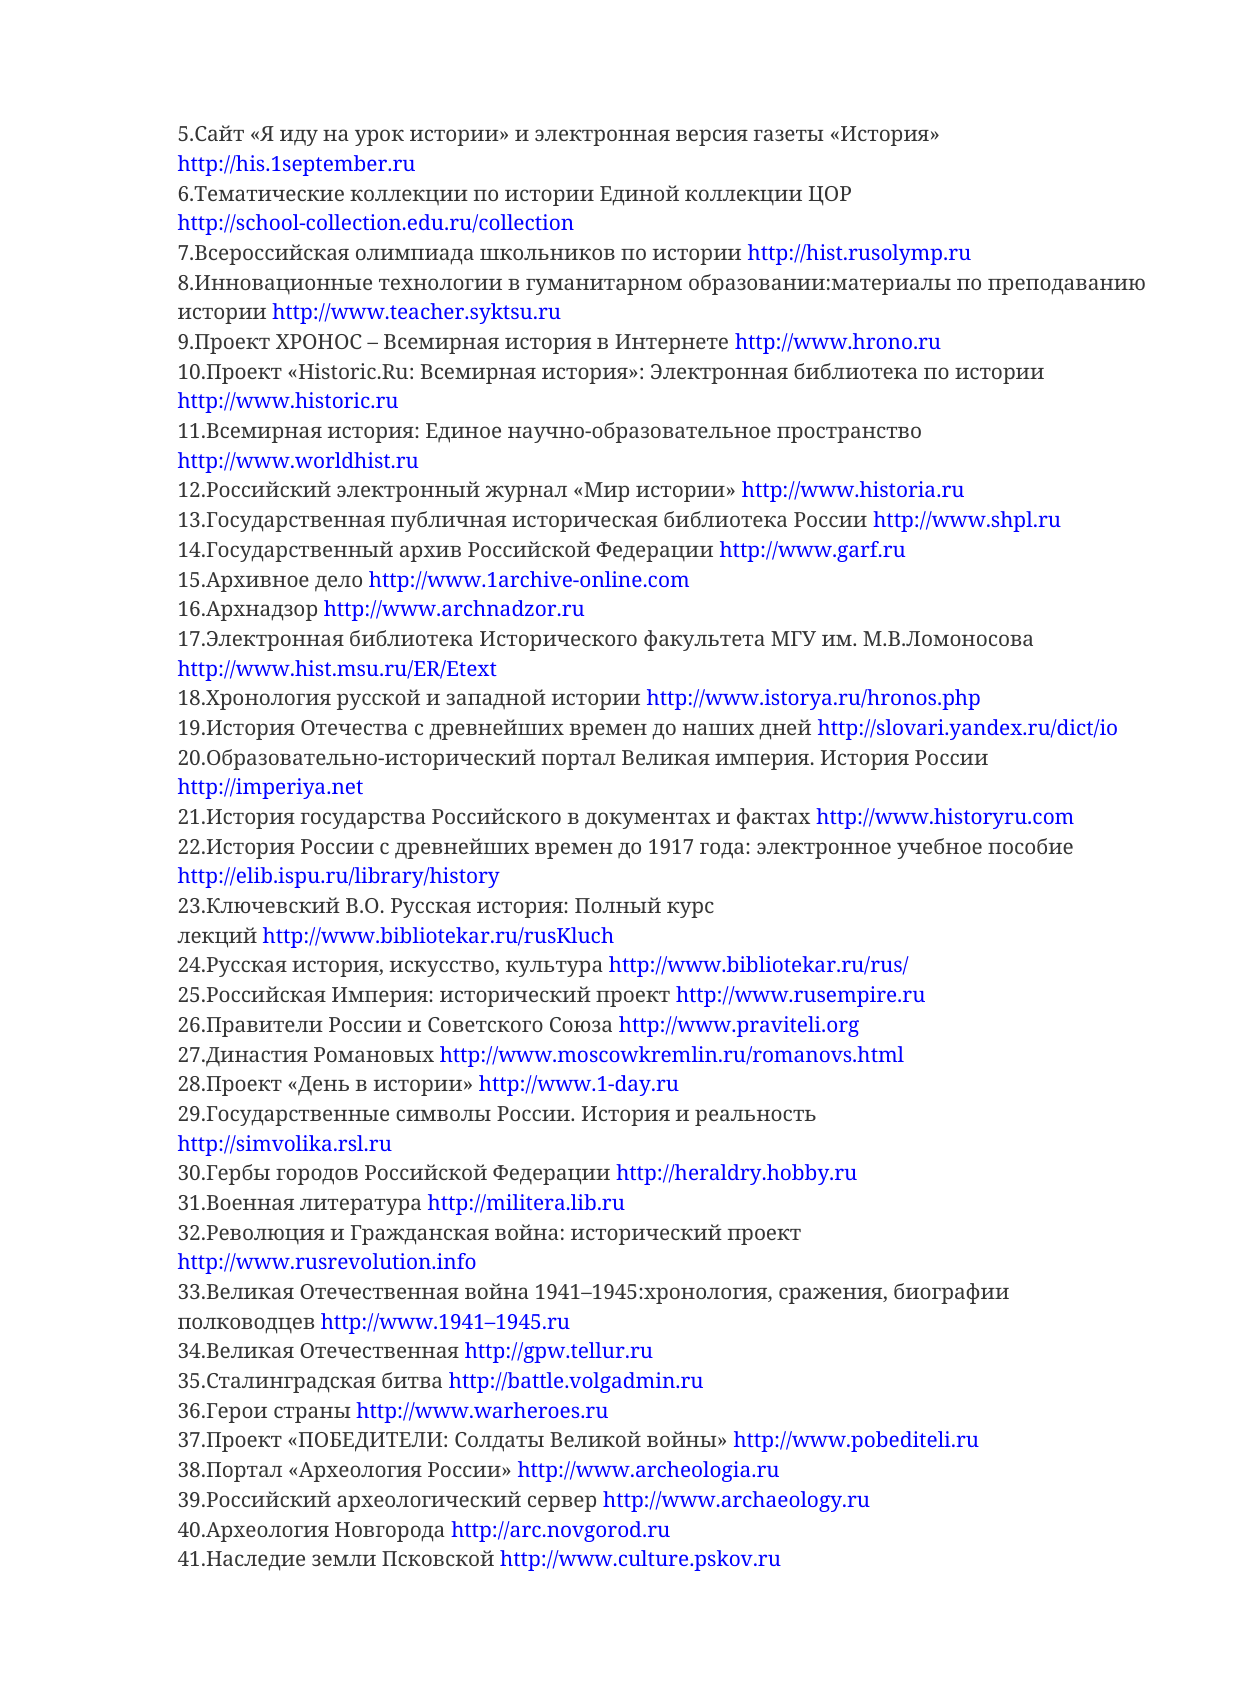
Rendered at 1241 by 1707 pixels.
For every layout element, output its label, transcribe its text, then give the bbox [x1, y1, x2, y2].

text 14.Государственный архив Российской Федерации http://www.garf.ru [177, 534, 1152, 563]
text 26.Правители России и Советского Союза http://www.praviteli.org [177, 1009, 1152, 1038]
text 23.Ключевский В.О. Русская история: Полный курс лекций http://www.bibliotekar.ru/rusKluch [177, 890, 1152, 949]
text 8.Инновационные технологии в гуманитарном образовании:материалы по преподаванию истории http://www.teacher.syktsu.ru [177, 267, 1152, 326]
text 6.Тематические коллекции по истории Единой коллекции ЦОР http://school-collection.edu.ru/collection [177, 177, 1152, 237]
text 36.Герои страны http://www.warheroes.ru [177, 1395, 1152, 1424]
text 34.Великая Отечественная http://gpw.tellur.ru [177, 1335, 1152, 1365]
text 37.Проект «ПОБЕДИТЕЛИ: Солдаты Великой войны» http://www.pobediteli.ru [177, 1424, 1152, 1454]
text 16.Архнадзор http://www.archnadzor.ru [177, 593, 1152, 623]
text 11.Всемирная история: Единое научно-образовательное пространство http://www.worldhist.ru [177, 415, 1152, 474]
text 40.Археология Новгорода http://arc.novgorod.ru [177, 1513, 1152, 1543]
text 38.Портал «Археология России» http://www.archeologia.ru [177, 1454, 1152, 1484]
text 12.Российский электронный журнал «Мир истории» http://www.historia.ru [177, 474, 1152, 504]
text 41.Наследие земли Псковской http://www.culture.pskov.ru [177, 1543, 1152, 1573]
text 17.Электронная библиотека Исторического факультета МГУ им. М.В.Ломоносова http://www.hist.msu.ru/ER/Etext [177, 623, 1152, 682]
text 18.Хронология русской и западной истории http://www.istorya.ru/hronos.php [177, 682, 1152, 712]
text 10.Проект «Historic.Ru: Всемирная история»: Электронная библиотека по истории http://www.historic.ru [177, 356, 1152, 415]
text 20.Образовательно-исторический портал Великая империя. История России http://imperiya.net [177, 742, 1152, 801]
text 28.Проект «День в истории» http://www.1-day.ru [177, 1068, 1152, 1098]
text 24.Русская история, искусство, культура http://www.bibliotekar.ru/rus/ [177, 949, 1152, 979]
text 27.Династия Романовых http://www.moscowkremlin.ru/romanovs.html [177, 1038, 1152, 1068]
text 35.Сталинградская битва http://battle.volgadmin.ru [177, 1365, 1152, 1395]
text 30.Гербы городов Российской Федерации http://heraldry.hobby.ru [177, 1157, 1152, 1187]
text 21.История государства Российского в документах и фактах http://www.historyru.com [177, 801, 1152, 831]
text 39.Российский археологический сервер http://www.archaeology.ru [177, 1484, 1152, 1513]
text 9.Проект ХРОНОС – Всемирная история в Интернете http://www.hrono.ru [177, 326, 1152, 356]
text 31.Военная литература http://militera.lib.ru [177, 1187, 1152, 1217]
text 22.История России с древнейших времен до 1917 года: электронное учебное пособие http://elib.ispu.ru/library/history [177, 831, 1152, 890]
text 32.Революция и Гражданская война: исторический проект http://www.rusrevolution.info [177, 1217, 1152, 1276]
text 29.Государственные символы России. История и реальность http://simvolika.rsl.ru [177, 1098, 1152, 1157]
text 13.Государственная публичная историческая библиотека России http://www.shpl.ru [177, 504, 1152, 534]
text 15.Архивное дело http://www.1archive-online.com [177, 563, 1152, 593]
text 25.Российская Империя: исторический проект http://www.rusempire.ru [177, 979, 1152, 1009]
text 7.Всероссийская олимпиада школьников по истории http://hist.rusolymp.ru [177, 237, 1152, 267]
text 33.Великая Отечественная война 1941–1945:хронология, сражения, биографии полководцев http://www.1941–1945.ru [177, 1276, 1152, 1335]
text 19.История Отечества с древнейших времен до наших дней http://slovari.yandex.ru/dict/io [177, 712, 1152, 742]
text 5.Сайт «Я иду на урок истории» и электронная версия газеты «История» http://his.1september.ru [177, 118, 1152, 177]
